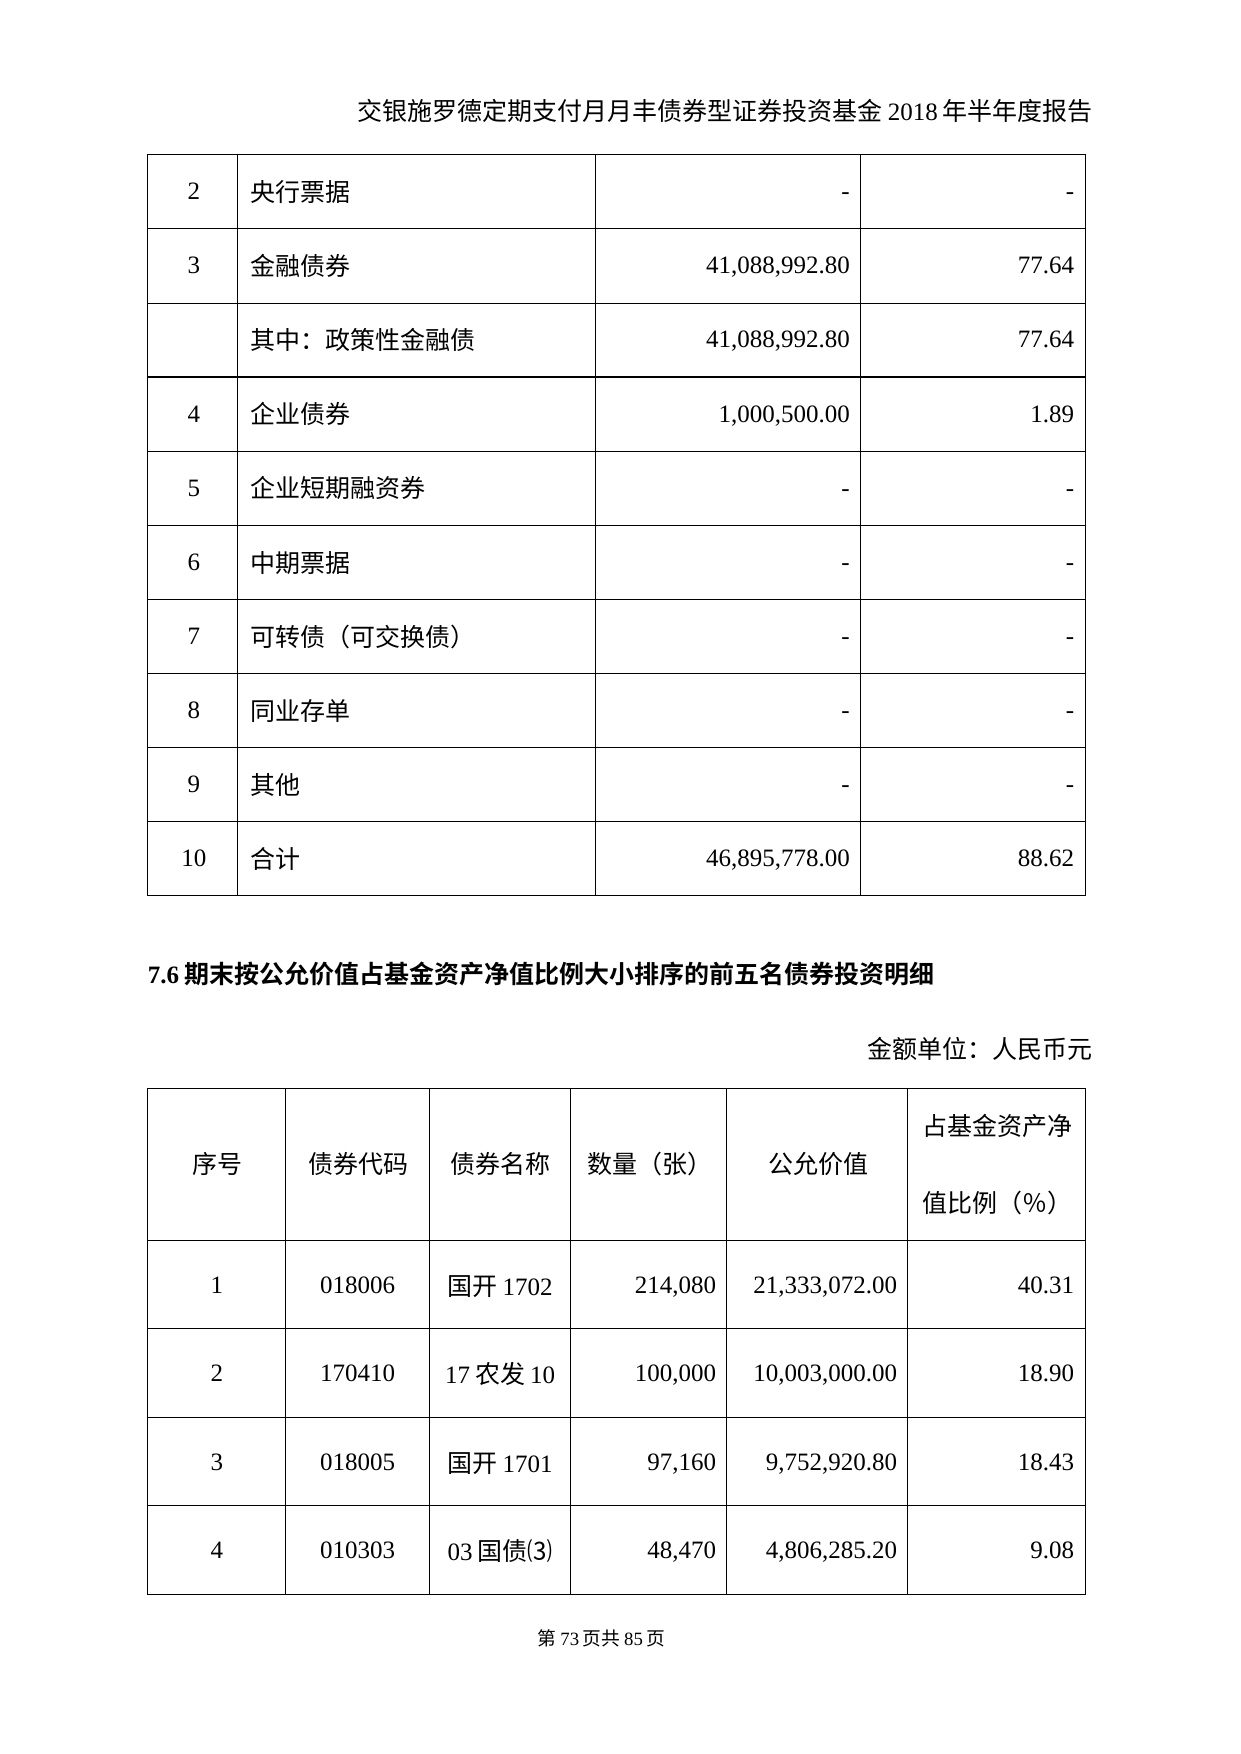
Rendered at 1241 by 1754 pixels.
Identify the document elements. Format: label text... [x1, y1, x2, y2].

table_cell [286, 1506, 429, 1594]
table_cell 77.64 [861, 229, 1085, 302]
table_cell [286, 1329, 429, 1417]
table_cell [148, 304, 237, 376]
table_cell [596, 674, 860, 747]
table_cell 央行票据 [238, 155, 595, 228]
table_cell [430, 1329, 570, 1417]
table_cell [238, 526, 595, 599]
text 金额单位：人民币元 [149, 1015, 1092, 1080]
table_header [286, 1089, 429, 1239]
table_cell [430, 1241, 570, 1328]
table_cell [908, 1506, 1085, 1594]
table_cell - [596, 155, 860, 228]
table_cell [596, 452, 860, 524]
table_cell 3 [148, 229, 237, 302]
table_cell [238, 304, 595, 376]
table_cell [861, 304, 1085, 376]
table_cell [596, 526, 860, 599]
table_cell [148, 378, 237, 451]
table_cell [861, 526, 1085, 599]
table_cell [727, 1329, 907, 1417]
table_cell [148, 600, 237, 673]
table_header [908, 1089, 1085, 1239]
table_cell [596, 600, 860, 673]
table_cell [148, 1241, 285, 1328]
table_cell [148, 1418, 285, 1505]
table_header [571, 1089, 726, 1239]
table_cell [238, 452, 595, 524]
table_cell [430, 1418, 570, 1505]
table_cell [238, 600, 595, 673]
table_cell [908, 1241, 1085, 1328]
subtitle 7.6期末按公允价值占基金资产净值比例大小排序的前五名债券投资明细 [148, 940, 1092, 1005]
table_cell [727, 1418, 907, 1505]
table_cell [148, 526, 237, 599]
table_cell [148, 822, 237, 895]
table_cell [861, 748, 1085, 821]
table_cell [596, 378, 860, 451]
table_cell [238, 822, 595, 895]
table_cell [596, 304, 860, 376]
table_cell 2 [148, 155, 237, 228]
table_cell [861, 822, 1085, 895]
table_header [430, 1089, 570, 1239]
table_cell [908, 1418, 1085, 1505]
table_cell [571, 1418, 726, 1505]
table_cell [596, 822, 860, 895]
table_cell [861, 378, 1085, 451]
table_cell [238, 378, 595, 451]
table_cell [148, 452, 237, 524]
table_cell 金融债券 [238, 229, 595, 302]
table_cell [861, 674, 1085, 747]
table_cell - [861, 155, 1085, 228]
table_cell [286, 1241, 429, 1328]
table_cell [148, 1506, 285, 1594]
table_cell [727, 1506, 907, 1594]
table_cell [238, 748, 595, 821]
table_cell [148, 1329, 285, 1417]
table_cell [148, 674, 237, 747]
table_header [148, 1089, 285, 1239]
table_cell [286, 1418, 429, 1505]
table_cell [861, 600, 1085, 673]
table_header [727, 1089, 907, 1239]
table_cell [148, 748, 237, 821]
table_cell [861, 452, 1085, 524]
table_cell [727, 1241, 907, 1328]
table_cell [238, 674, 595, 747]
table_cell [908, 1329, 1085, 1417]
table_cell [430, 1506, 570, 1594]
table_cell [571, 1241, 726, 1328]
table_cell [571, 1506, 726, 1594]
table_cell 41,088,992.80 [596, 229, 860, 302]
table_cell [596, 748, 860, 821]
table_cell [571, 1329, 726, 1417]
